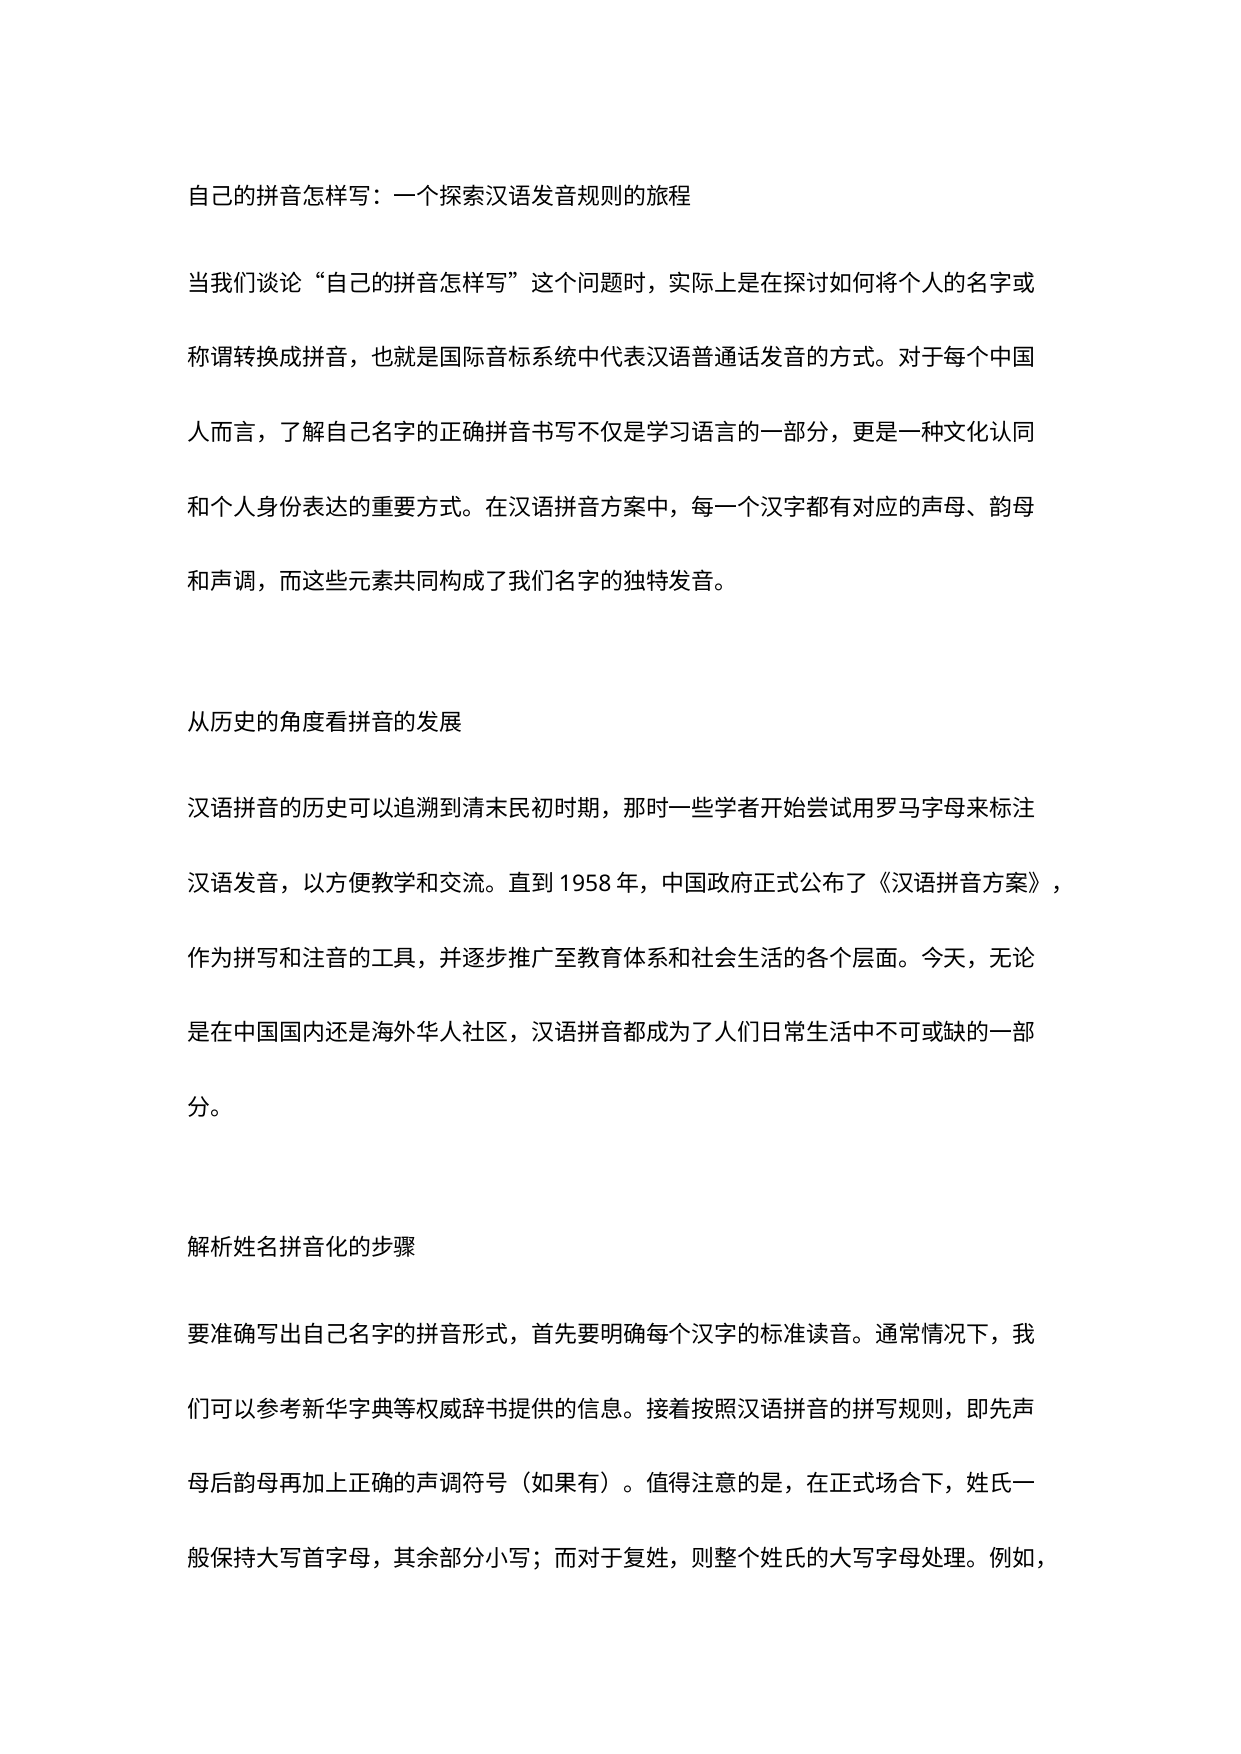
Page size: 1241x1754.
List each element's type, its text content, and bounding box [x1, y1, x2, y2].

text 解析姓名拼音化的步骤 [187, 1213, 1053, 1278]
text 自己的拼音怎样写：一个探索汉语发音规则的旅程 [187, 162, 1053, 227]
text 当我们谈论“自己的拼音怎样写”这个问题时，实际上是在探讨如何将个人的名字或称谓转换成拼音，也就是国际音标系统中代表汉语普通话发音的方式。对于每个中国人而言，了解自己名字的正确拼音书写不仅是学习语言的一部分，更是一种文化认同和个人身份表达的重要方式。在汉语拼音方案中，每一个汉字都有对应的声母、韵母和声调，而这些元素共同构成了我们名字的独特发音。 [187, 248, 1053, 612]
text 汉语拼音的历史可以追溯到清末民初时期，那时一些学者开始尝试用罗马字母来标注汉语发音，以方便教学和交流。直到1958年，中国政府正式公布了《汉语拼音方案》，作为拼写和注音的工具，并逐步推广至教育体系和社会生活的各个层面。今天，无论是在中国国内还是海外华人社区，汉语拼音都成为了人们日常生活中不可或缺的一部分。 [187, 774, 1053, 1138]
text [187, 1300, 1053, 1589]
text 从历史的角度看拼音的发展 [187, 688, 1053, 753]
